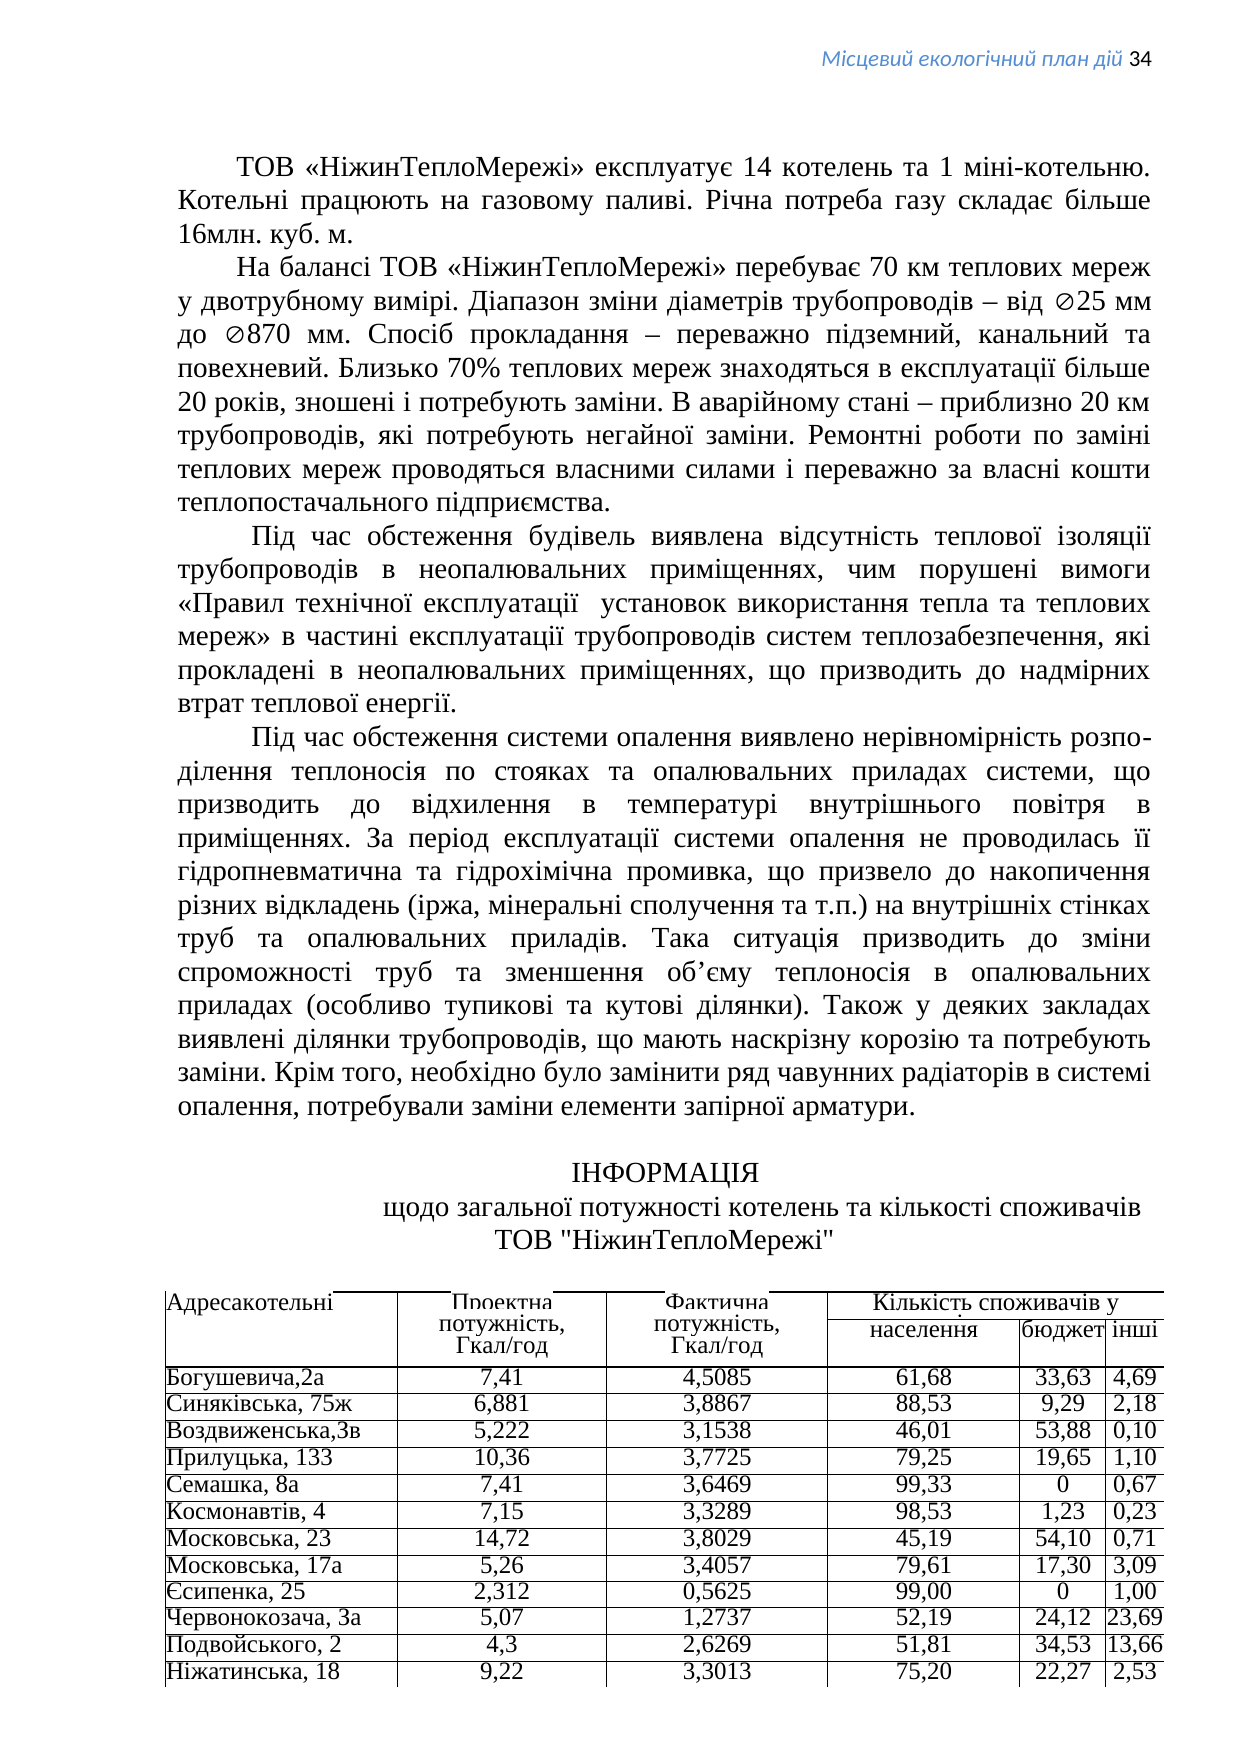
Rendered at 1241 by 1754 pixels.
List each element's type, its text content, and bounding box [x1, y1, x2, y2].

table_cell Прилуцька, 133 [166, 1448, 397, 1474]
table_cell 5,07 [398, 1608, 606, 1634]
table_cell 88,53 [828, 1394, 1019, 1420]
text ТОВ "НіжинТеплоМережі" [177, 1222, 1152, 1256]
table_cell 0 [1020, 1582, 1105, 1607]
table_cell 3,1538 [607, 1421, 827, 1447]
table_cell 22,27 [1020, 1662, 1105, 1687]
table_cell 9,22 [398, 1662, 606, 1687]
table_cell 5,222 [398, 1421, 606, 1447]
table_cell Космонавтів, 4 [166, 1502, 397, 1528]
table_cell 17,30 [1020, 1556, 1105, 1581]
table_cell 4,5085 [607, 1368, 827, 1393]
table_cell 1,2737 [607, 1608, 827, 1634]
table_cell Воздвиженська,Зв [166, 1421, 397, 1447]
table_cell 19,65 [1020, 1448, 1105, 1474]
table_cell 1,00 [1106, 1582, 1163, 1607]
table_cell Семашка, 8а [166, 1475, 397, 1501]
table_cell 3,8029 [607, 1529, 827, 1555]
table_header Кількість споживачів у відсотках [1047, 1293, 1163, 1318]
table_cell 3,4057 [607, 1556, 827, 1581]
table_cell 1,10 [1106, 1448, 1163, 1474]
table_cell 0,71 [1106, 1529, 1163, 1555]
table_cell 2,18 [1106, 1394, 1163, 1420]
text ІНФОРМАЦІЯ [179, 1155, 1152, 1189]
table_cell інші [1106, 1320, 1163, 1366]
table_cell 45,19 [828, 1529, 1019, 1555]
table_cell 33,63 [1020, 1368, 1105, 1393]
table_cell 3,3289 [607, 1502, 827, 1528]
table_cell Подвойського, 2 [166, 1635, 397, 1661]
table_cell Московська, 23 [166, 1529, 397, 1555]
table_cell Богушевича,2а [166, 1368, 397, 1393]
table_cell Єсипенка, 25 [166, 1582, 397, 1607]
table_cell Синяківська, 75ж [166, 1394, 397, 1420]
table_cell 2,312 [398, 1582, 606, 1607]
table_cell 2,53 [1106, 1662, 1163, 1687]
table_cell 10,36 [398, 1448, 606, 1474]
table_cell 3,6469 [607, 1475, 827, 1501]
text ТОВ «НіжинТеплоМережі» експлуатує 14 котелень та 1 міні-котельню. Котельні працюють на газовому паливі. Річна потреба газу складає більше 16млн. куб. м. [177, 149, 1152, 249]
table_cell 6,881 [398, 1394, 606, 1420]
table_cell 7,41 [398, 1475, 606, 1501]
table_cell 51,81 [828, 1635, 1019, 1661]
table_cell 52,19 [828, 1608, 1019, 1634]
table_cell 9,29 [1020, 1394, 1105, 1420]
text Під час обстеження системи опалення виявлено нерівномірність розподілення теплоносія по стояках та опалювальних приладах системи, що призводить до відхилення в температурі внутрішнього повітря в приміщеннях. За період експлуатації системи опалення не проводилась її гідропневматична та гідрохімічна промивка, що призвело до накопичення різних відкладень (іржа, мінеральні сполучення та т.п.) на внутрішніх стінках труб та опалювальних приладів. Така ситуація призводить до зміни спроможності труб та зменшення об’єму теплоносія в опалювальних приладах (особливо тупикові та кутові ділянки). Також у деяких закладах виявлені ділянки трубопроводів, що мають наскрізну корозію та потребують заміни. Крім того, необхідно було замінити ряд чавунних радіаторів в системі опалення, потребували заміни елементи запірної арматури. [177, 719, 1152, 1122]
table_cell 79,25 [828, 1448, 1019, 1474]
table_cell Червонокозача, За [166, 1608, 397, 1634]
table_cell 79,61 [828, 1556, 1019, 1581]
table_cell 2,6269 [607, 1635, 827, 1661]
table_cell 24,12 [1020, 1608, 1105, 1634]
table_cell бюджет [1020, 1320, 1105, 1366]
table_cell Ніжатинська, 18 [166, 1662, 397, 1687]
table_header Проектна потужність, Гкал/год [398, 1293, 606, 1366]
table_cell 4,69 [1106, 1368, 1163, 1393]
table_cell 4,3 [398, 1635, 606, 1661]
table_header Фактична потужність, Гкал/год [607, 1293, 827, 1366]
table_cell 46,01 [828, 1421, 1019, 1447]
table_cell 53,88 [1020, 1421, 1105, 1447]
table_cell 99,33 [828, 1475, 1019, 1501]
table_cell 7,41 [398, 1368, 606, 1393]
table_cell 23,69 [1106, 1608, 1163, 1634]
table_cell 34,53 [1020, 1635, 1105, 1661]
table_cell 3,7725 [607, 1448, 827, 1474]
table_cell 54,10 [1020, 1529, 1105, 1555]
table_cell 0,10 [1106, 1421, 1163, 1447]
table_cell 0,23 [1106, 1502, 1163, 1528]
table_cell населення [828, 1320, 1019, 1366]
table_cell 7,15 [398, 1502, 606, 1528]
table_cell 1,23 [1020, 1502, 1105, 1528]
table_cell 3,3013 [607, 1662, 827, 1687]
table_cell 3,8867 [607, 1394, 827, 1420]
table_cell 61,68 [828, 1368, 1019, 1393]
table_cell 0,5625 [607, 1582, 827, 1607]
table_cell Московська, 17а [166, 1556, 397, 1581]
table_cell 98,53 [828, 1502, 1019, 1528]
table_cell 0 [1020, 1475, 1105, 1501]
table_cell 14,72 [398, 1529, 606, 1555]
text щодо загальної потужності котелень та кількості споживачів [373, 1189, 1152, 1222]
table_cell 75,20 [828, 1662, 1019, 1687]
text Під час обстеження будівель виявлена відсутність теплової ізоляції трубопроводів в неопалювальних приміщеннях, чим порушені вимоги «Правил технічної експлуатації установок використання тепла та теплових мереж» в частині експлуатації трубопроводів систем теплозабезпечення, які прокладені в неопалювальних приміщеннях, що призводить до надмірних втрат теплової енергії. [177, 518, 1152, 719]
table_cell 0,67 [1106, 1475, 1163, 1501]
table_cell 3,09 [1106, 1556, 1163, 1581]
table_header Адресакотельні [166, 1293, 397, 1366]
table_cell 5,26 [398, 1556, 606, 1581]
table_header Кількість споживачів у відсотках [828, 1293, 945, 1318]
table_cell 99,00 [828, 1582, 1019, 1607]
table_cell 13,66 [1106, 1635, 1163, 1661]
text На балансі ТОВ «НіжинТеплоМережі» перебуває 70 км теплових мереж у двотрубному вимірі. Діапазон зміни діаметрів трубопроводів – від 25 мм до 870 мм. Спосіб прокладання – переважно підземний, канальний та повехневий. Близько 70% теплових мереж знаходяться в експлуатації більше 20 років, зношені і потребують заміни. В аварійному стані – приблизно 20 км трубопроводів, які потребують негайної заміни. Ремонтні роботи по заміні теплових мереж проводяться власними силами і переважно за власні кошти теплопостачального підприємства. [177, 249, 1152, 518]
